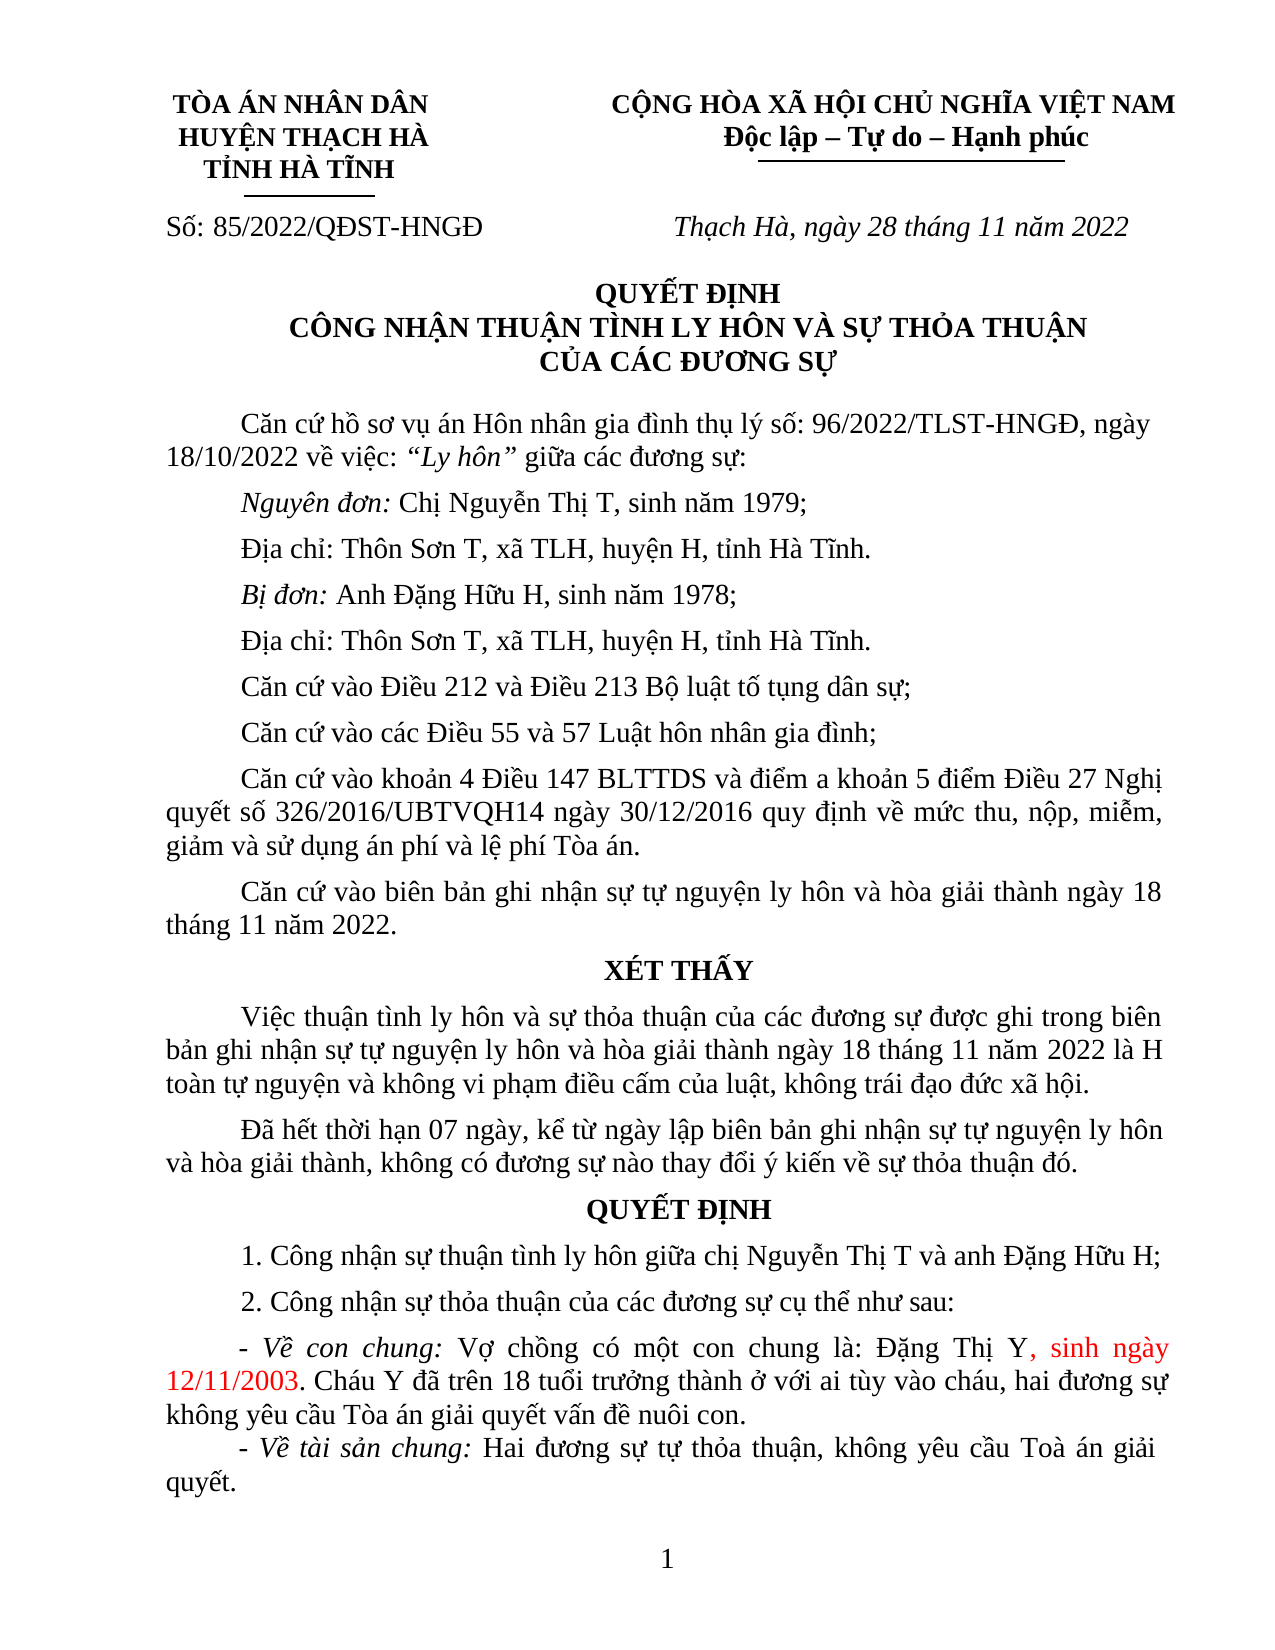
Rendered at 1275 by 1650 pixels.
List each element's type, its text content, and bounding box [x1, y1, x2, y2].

text HUYỆN THẠCH HÀ Độc lập – Tự do – Hạnh phúc [178, 119, 1187, 153]
text Đã hết thời hạn 07 ngày, kể từ ngày lập biên bản ghi nhận sự tự nguyện ly hôn và hòa giải thành, không có đương sự nào thay đổi ý kiến về sự thỏa thuận đó. [166, 1112, 1163, 1179]
text Bị đơn: Anh Đặng Hữu H, sinh năm 1978; [241, 577, 1187, 611]
subtitle QUYẾT ĐỊNH [288, 277, 1087, 310]
subtitle QUYẾT ĐỊNH [271, 1192, 1087, 1226]
text Địa chỉ: Thôn Sơn T, xã TLH, huyện H, tỉnh Hà Tĩnh. [241, 623, 1187, 657]
text TỈNH HÀ TĨNH [203, 153, 1187, 184]
text Căn cứ hồ sơ vụ án Hôn nhân gia đình thụ lý số: 96/2022/TLST-HNGĐ, ngày 18/10/2022 về việc: “Ly hôn” giữa các đương sự: [166, 406, 1187, 473]
text Số: 85/2022/QĐST-HNGĐ Thạch Hà, ngày 28 tháng 11 năm 2022 [166, 209, 1187, 243]
text Việc thuận tình ly hôn và sự thỏa thuận của các đương sự được ghi trong biên bản ghi nhận sự tự nguyện ly hôn và hòa giải thành ngày 18 tháng 11 năm 2022 là H toàn tự nguyện và không vi phạm điều cấm của luật, không trái đạo đức xã hội. [166, 999, 1163, 1099]
list Công nhận sự thuận tình ly hôn giữa chị Nguyễn Thị T và anh Đặng Hữu H; [241, 1238, 1187, 1271]
text Căn cứ vào Điều 212 và Điều 213 Bộ luật tố tụng dân sự; Căn cứ vào các Điều 55 và 57 Luật hôn nhân gia đình; [241, 669, 951, 749]
text TÒA ÁN NHÂN DÂN CỘNG HÒA XÃ HỘI CHỦ NGHĨA VIỆT NAM [172, 89, 1187, 119]
text Căn cứ vào khoản 4 Điều 147 BLTTDS và điểm a khoản 5 điểm Điều 27 Nghị quyết số 326/2016/UBTVQH14 ngày 30/12/2016 quy định về mức thu, nộp, miễm, giảm và sử dụng án phí và lệ phí Tòa án. [166, 761, 1163, 861]
text Địa chỉ: Thôn Sơn T, xã TLH, huyện H, tỉnh Hà Tĩnh. [241, 531, 1187, 565]
list Về tài sản chung: Hai đương sự tự thỏa thuận, không yêu cầu Toà án giải [238, 1430, 1187, 1464]
text quyết. [166, 1464, 1187, 1497]
text CÔNG NHẬN THUẬN TÌNH LY HÔN VÀ SỰ THỎA THUẬN CỦA CÁC ĐƯƠNG SỰ [289, 310, 1087, 377]
text Nguyên đơn: Chị Nguyễn Thị T, sinh năm 1979; [241, 485, 1187, 519]
list Về con chung: Vợ chồng có một con chung là: Đặng Thị Y, sinh ngày 12/11/2003. Cháu Y đã trên 18 tuổi trưởng thành ở với ai tùy vào cháu, hai đương sự không yêu cầu Tòa án giải quyết vấn đề nuôi con. [166, 1330, 1169, 1430]
list Công nhận sự thỏa thuận của các đương sự cụ thể như sau: [241, 1284, 1187, 1317]
subtitle XÉT THẤY [270, 953, 1087, 987]
text Căn cứ vào biên bản ghi nhận sự tự nguyện ly hôn và hòa giải thành ngày 18 tháng 11 năm 2022. [166, 874, 1163, 941]
